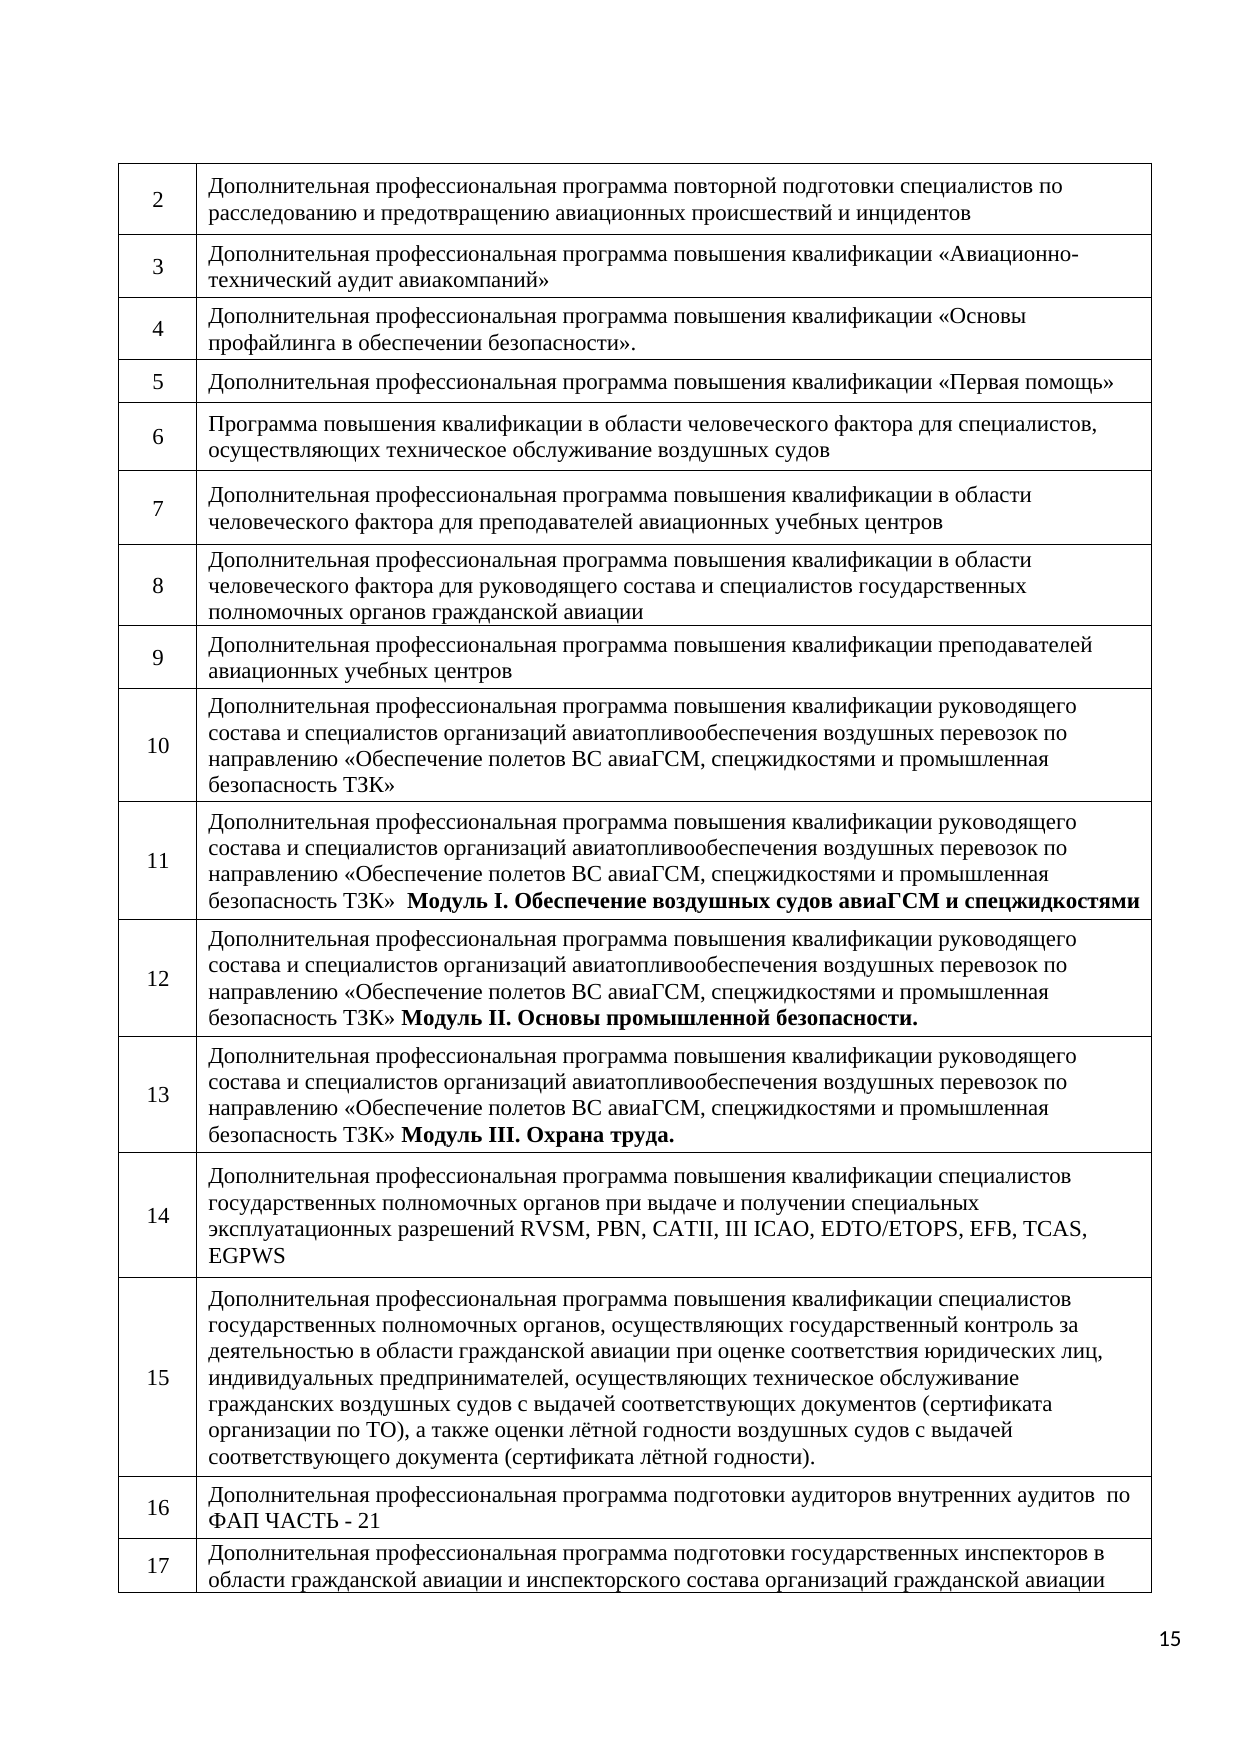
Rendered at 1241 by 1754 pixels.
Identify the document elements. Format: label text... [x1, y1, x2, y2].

table_cell Дополнительная профессиональная программа повышения квалификации «Первая помощь» [197, 360, 1151, 402]
table_cell Дополнительная профессиональная программа повышения квалификации руководящего состава и специалистов организаций авиатопливообеспечения воздушных перевозок по направлению «Обеспечение полетов ВС авиаГСМ, спецжидкостями и промышленная безопасность ТЗК» Модуль II. Основы промышленной безопасности. [197, 920, 1151, 1036]
table_cell 13 [119, 1037, 196, 1152]
table_cell Дополнительная профессиональная программа повышения квалификации «Авиационно-технический аудит авиакомпаний» [197, 235, 1151, 297]
table_cell 11 [119, 802, 196, 919]
table_cell 17 [119, 1539, 196, 1592]
table_cell Дополнительная профессиональная программа повышения квалификации специалистов государственных полномочных органов при выдаче и получении специальных эксплуатационных разрешений RVSM, PBN, CATII, III ICAO, EDTO/ETOPS, EFB, TCAS, EGPWS [197, 1153, 1151, 1277]
table_cell 8 [119, 545, 196, 625]
table_cell 12 [119, 920, 196, 1036]
table_cell Дополнительная профессиональная программа повторной подготовки специалистов по расследованию и предотвращению авиационных происшествий и инцидентов [197, 164, 1151, 234]
table_cell 5 [119, 360, 196, 402]
table_cell 7 [119, 471, 196, 544]
table_cell Дополнительная профессиональная программа повышения квалификации руководящего состава и специалистов организаций авиатопливообеспечения воздушных перевозок по направлению «Обеспечение полетов ВС авиаГСМ, спецжидкостями и промышленная безопасность ТЗК» [197, 689, 1151, 801]
table_cell Дополнительная профессиональная программа повышения квалификации преподавателей авиационных учебных центров [197, 626, 1151, 688]
table_cell Программа повышения квалификации в области человеческого фактора для специалистов, осуществляющих техническое обслуживание воздушных судов [197, 403, 1151, 470]
table_cell Дополнительная профессиональная программа повышения квалификации специалистов государственных полномочных органов, осуществляющих государственный контроль за деятельностью в области гражданской авиации при оценке соответствия юридических лиц, индивидуальных предпринимателей, осуществляющих техническое обслуживание гражданских воздушных судов с выдачей соответствующих документов (сертификата организации по ТО), а также оценки лётной годности воздушных судов с выдачей соответствующего документа (сертификата лётной годности). [197, 1278, 1151, 1476]
table_cell 14 [119, 1153, 196, 1277]
table_cell Дополнительная профессиональная программа повышения квалификации в области человеческого фактора для руководящего состава и специалистов государственных полномочных органов гражданской авиации [197, 545, 1151, 625]
table_cell 9 [119, 626, 196, 688]
table_cell Дополнительная профессиональная программа повышения квалификации руководящего состава и специалистов организаций авиатопливообеспечения воздушных перевозок по направлению «Обеспечение полетов ВС авиаГСМ, спецжидкостями и промышленная безопасность ТЗК» Модуль III. Охрана труда. [197, 1037, 1151, 1152]
table_cell 15 [119, 1278, 196, 1476]
table_cell Дополнительная профессиональная программа подготовки государственных инспекторов в области гражданской авиации и инспекторского состава организаций гражданской авиации [197, 1539, 1151, 1592]
table_cell 4 [119, 298, 196, 359]
table_cell 10 [119, 689, 196, 801]
table_cell Дополнительная профессиональная программа подготовки аудиторов внутренних аудитов по ФАП ЧАСТЬ - 21 [197, 1477, 1151, 1538]
table_cell Дополнительная профессиональная программа повышения квалификации «Основы профайлинга в обеспечении безопасности». [197, 298, 1151, 359]
table_cell 3 [119, 235, 196, 297]
table_cell 6 [119, 403, 196, 470]
table_cell 16 [119, 1477, 196, 1538]
table_cell Дополнительная профессиональная программа повышения квалификации руководящего состава и специалистов организаций авиатопливообеспечения воздушных перевозок по направлению «Обеспечение полетов ВС авиаГСМ, спецжидкостями и промышленная безопасность ТЗК» Модуль I. Обеспечение воздушных судов авиаГСМ и спецжидкостями [197, 802, 1151, 919]
table_cell 2 [119, 164, 196, 234]
table_cell Дополнительная профессиональная программа повышения квалификации в области человеческого фактора для преподавателей авиационных учебных центров [197, 471, 1151, 544]
